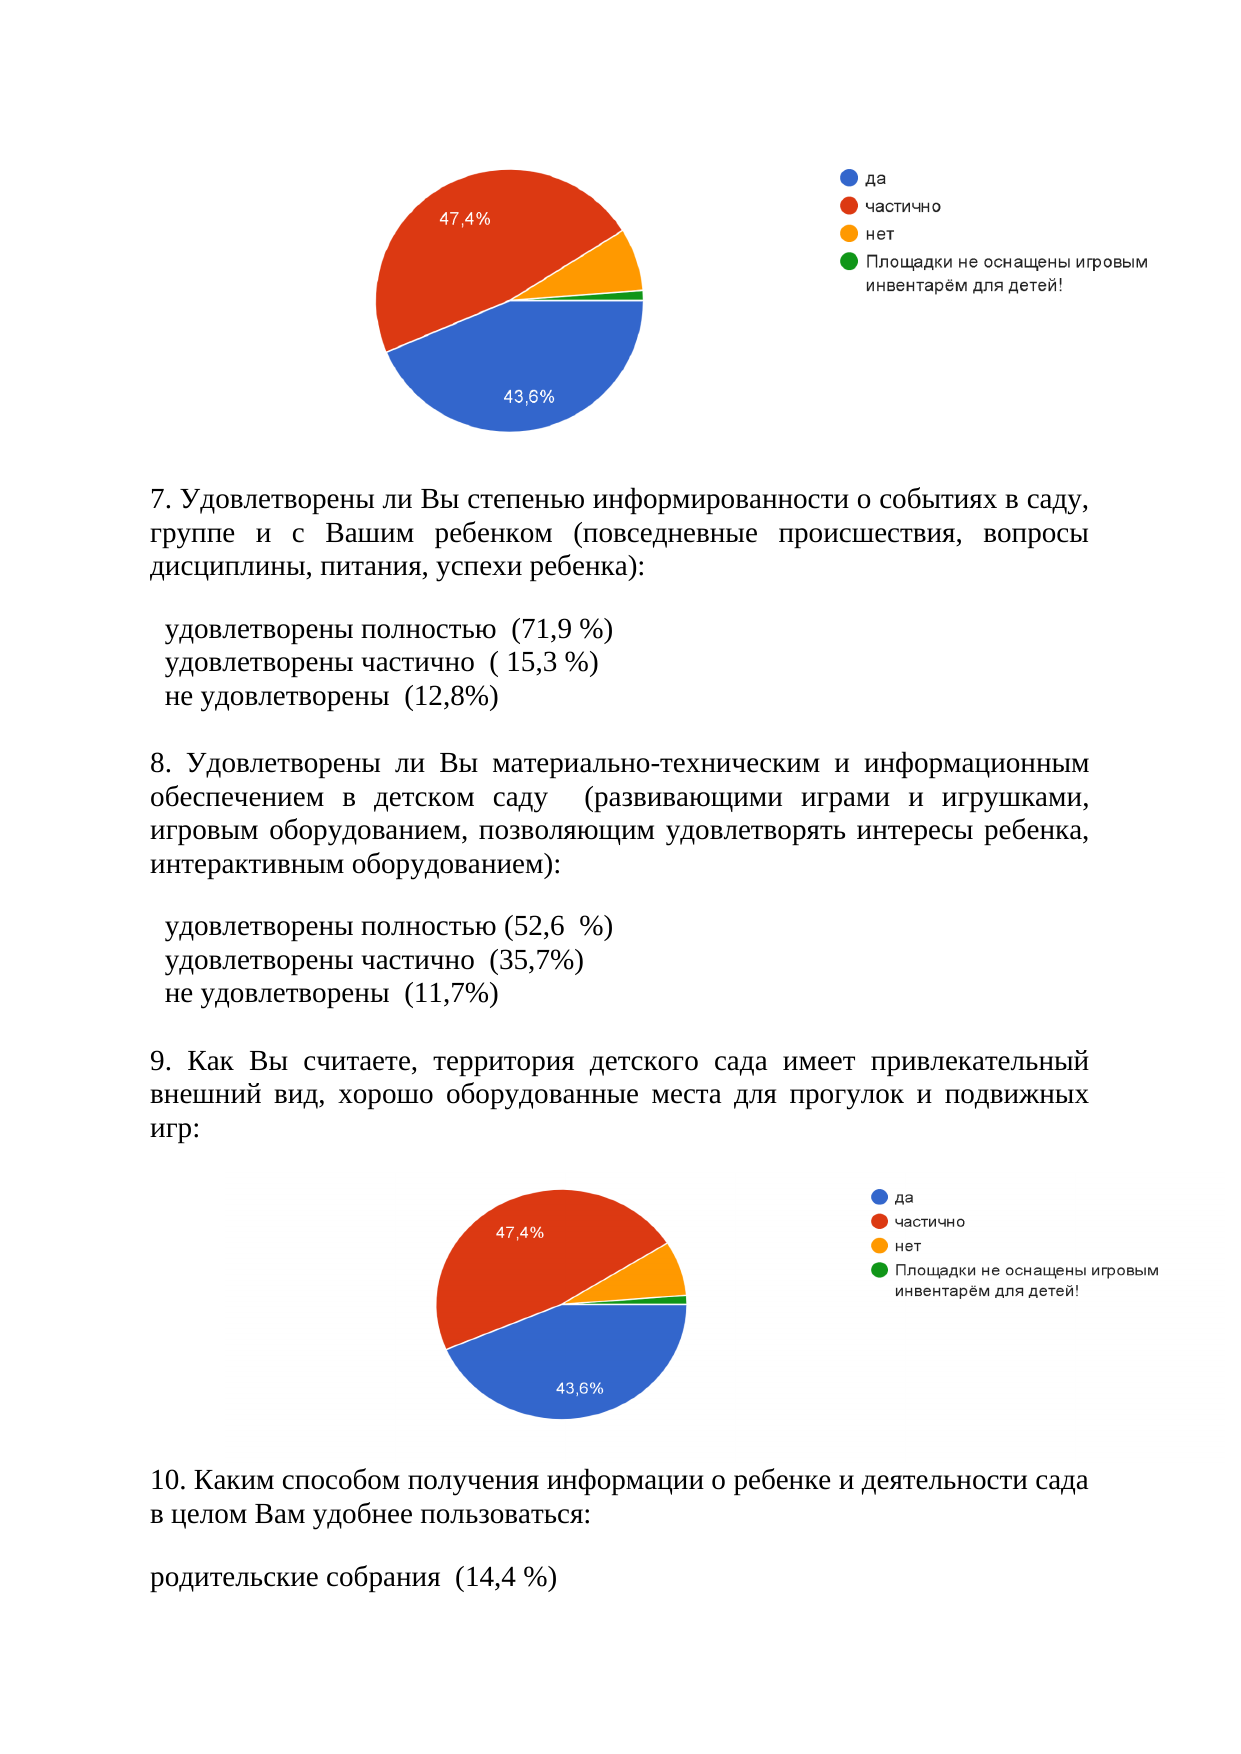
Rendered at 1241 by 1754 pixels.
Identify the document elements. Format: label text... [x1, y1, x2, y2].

text 9. Как Вы считаете, территория детского сада имеет привлекательный внешний вид, хорошо оборудованные места для прогулок и подвижных игр: [150, 1043, 1090, 1143]
picture [225, 1172, 1225, 1463]
text не удовлетворены (11,7%) [150, 976, 1090, 1009]
text не удовлетворены (12,8%) [150, 678, 1090, 712]
text удовлетворены частично ( 15,3 %) [150, 644, 1090, 678]
picture [150, 150, 1219, 482]
text 10. Каким способом получения информации о ребенке и деятельности сада в целом Вам удобнее пользоваться: [150, 1462, 1090, 1529]
text удовлетворены частично (35,7%) [150, 942, 1090, 976]
text удовлетворены полностью (52,6 %) [150, 908, 1090, 942]
text 7. Удовлетворены ли Вы степенью информированности о событиях в саду, группе и с Вашим ребенком (повседневные происшествия, вопросы дисциплины, питания, успехи ребенка): [150, 482, 1090, 582]
text 8. Удовлетворены ли Вы материально-техническим и информационным обеспечением в детском саду (развивающими играми и игрушками, игровым оборудованием, позволяющим удовлетворять интересы ребенка, интерактивным оборудованием): [150, 745, 1090, 879]
text родительские собрания (14,4 %) [150, 1559, 1090, 1592]
text удовлетворены полностью (71,9 %) [150, 611, 1090, 644]
